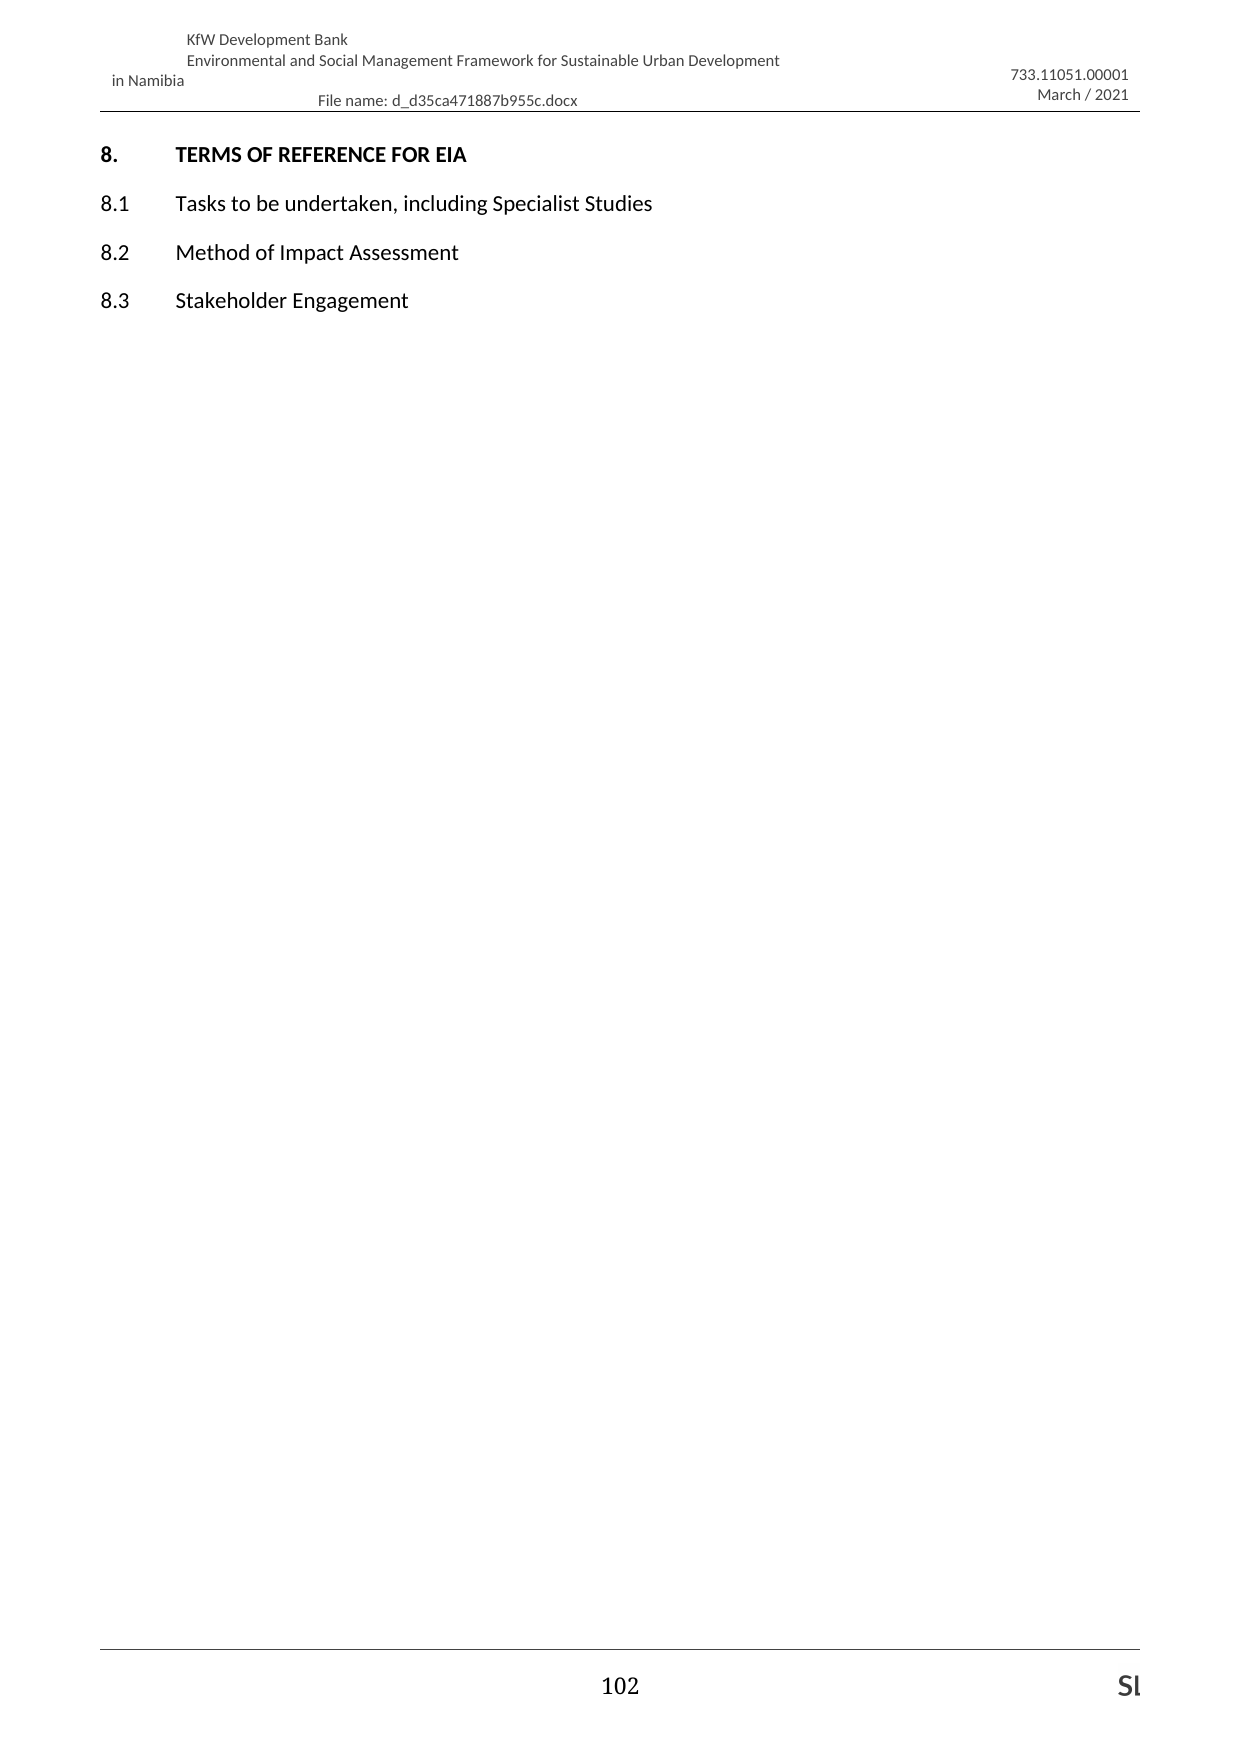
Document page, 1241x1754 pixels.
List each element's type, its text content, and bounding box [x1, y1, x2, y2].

text 8.2 Method of Impact Assessment [100, 238, 1140, 266]
text 8. TERMS OF REFERENCE FOR EIA [100, 140, 1140, 168]
text 8.1 Tasks to be undertaken, including Specialist Studies [100, 189, 1140, 217]
text 8.3 Stakeholder Engagement [100, 286, 1140, 314]
